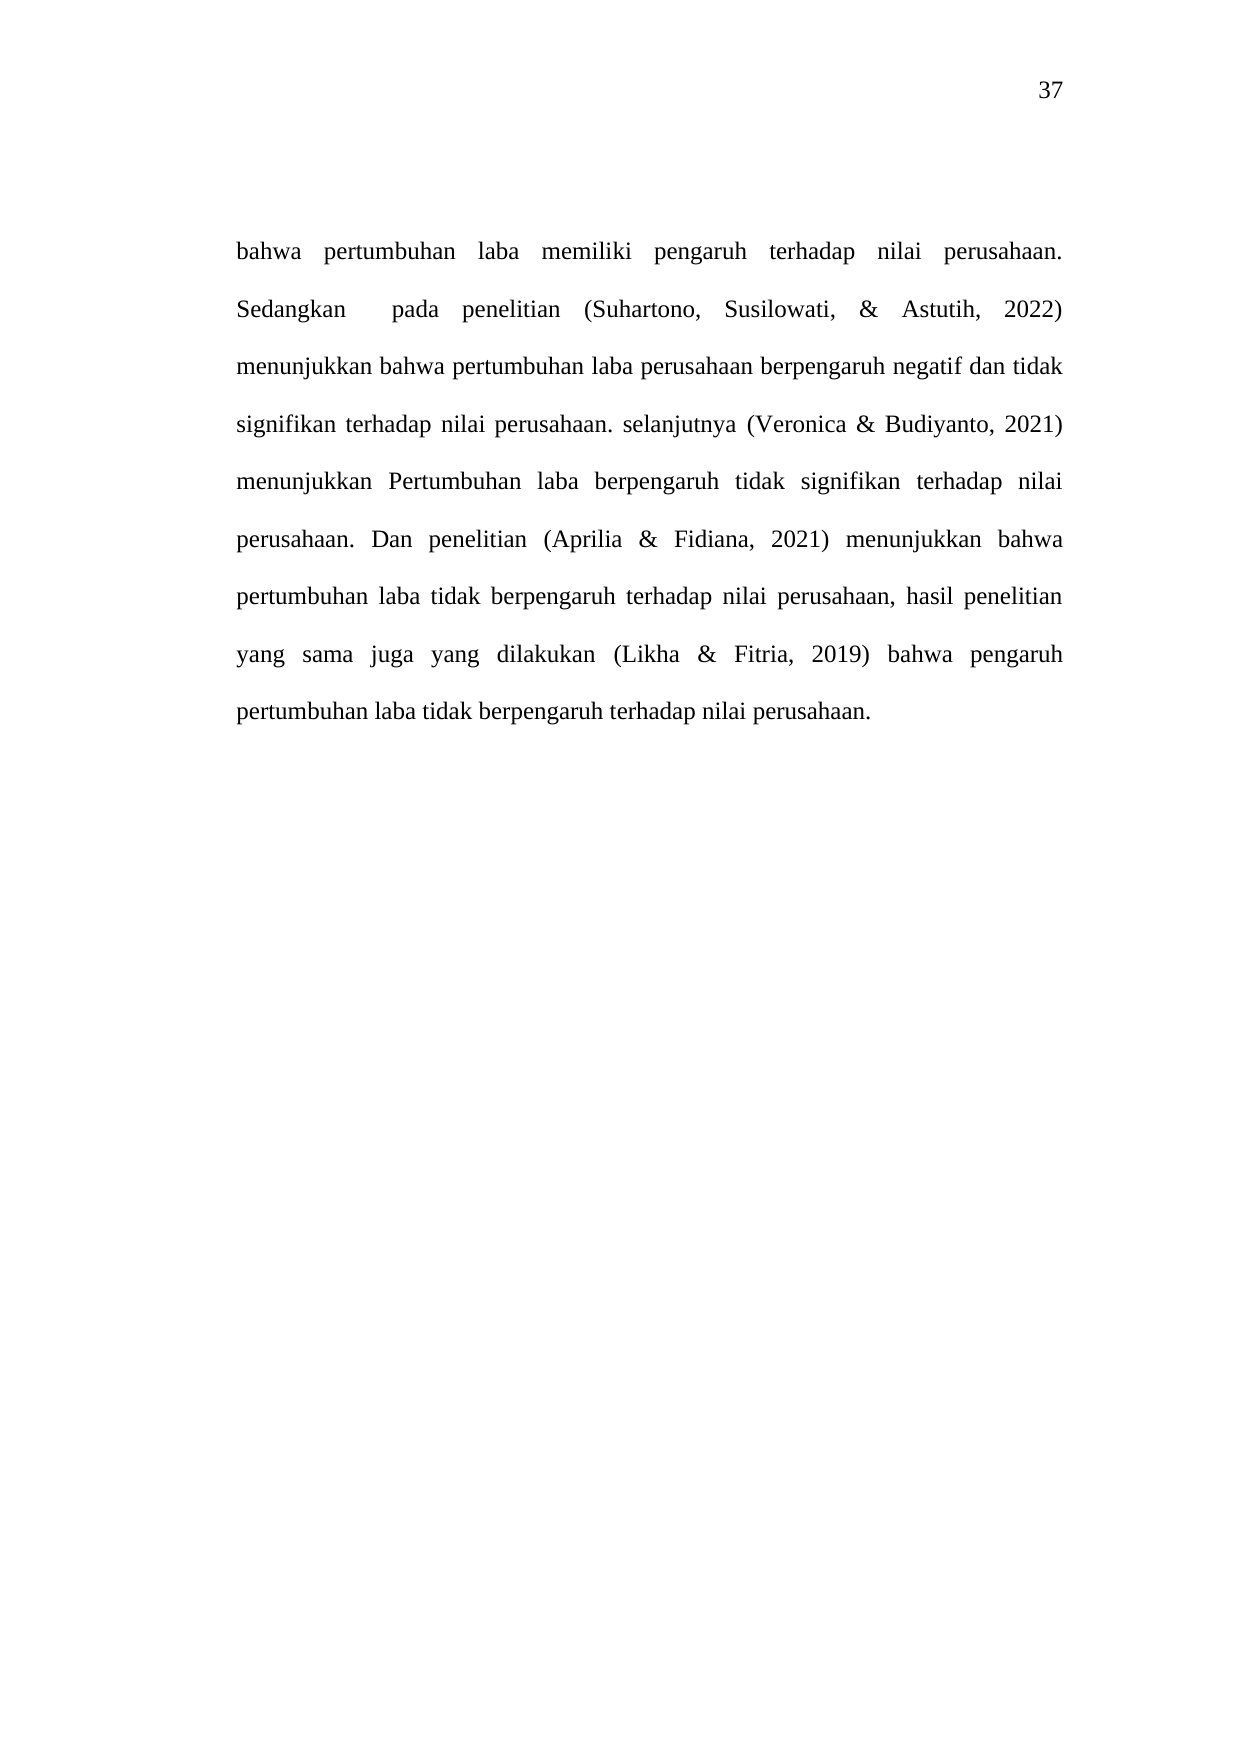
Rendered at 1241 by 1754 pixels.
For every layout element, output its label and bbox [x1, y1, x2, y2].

text [236, 236, 1063, 725]
